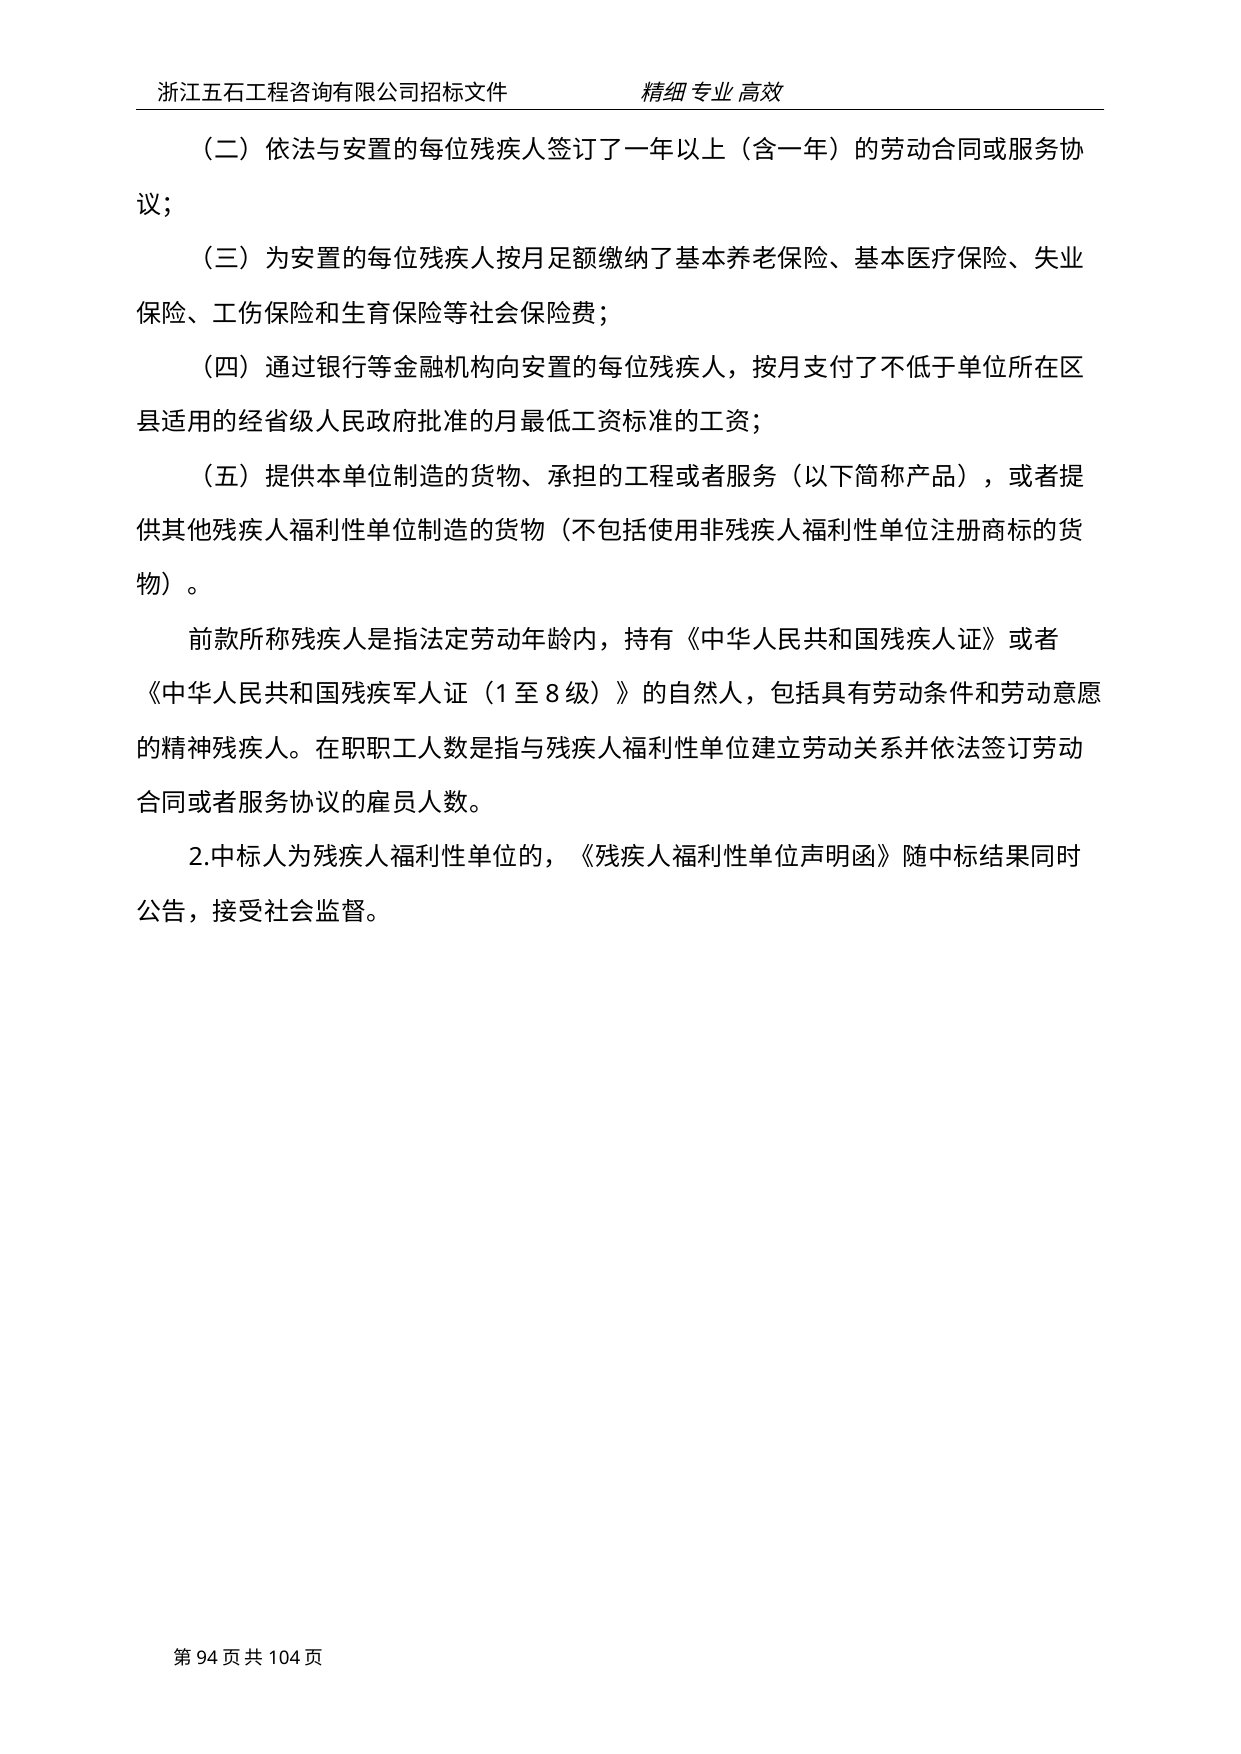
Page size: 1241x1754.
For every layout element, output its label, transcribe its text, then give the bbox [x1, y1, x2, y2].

text （二）依法与安置的每位残疾人签订了一年以上（含一年）的劳动合同或服务协议； [136, 130, 1104, 221]
text 2.中标人为残疾人福利性单位的，《残疾人福利性单位声明函》随中标结果同时公告，接受社会监督。 [136, 837, 1104, 927]
text 前款所称残疾人是指法定劳动年龄内，持有《中华人民共和国残疾人证》或者《中华人民共和国残疾军人证（1至8级）》的自然人，包括具有劳动条件和劳动意愿的精神残疾人。在职职工人数是指与残疾人福利性单位建立劳动关系并依法签订劳动合同或者服务协议的雇员人数。 [136, 619, 1104, 819]
text （四）通过银行等金融机构向安置的每位残疾人，按月支付了不低于单位所在区县适用的经省级人民政府批准的月最低工资标准的工资； [136, 347, 1104, 438]
text （三）为安置的每位残疾人按月足额缴纳了基本养老保险、基本医疗保险、失业保险、工伤保险和生育保险等社会保险费； [136, 239, 1104, 329]
text （五）提供本单位制造的货物、承担的工程或者服务（以下简称产品），或者提供其他残疾人福利性单位制造的货物（不包括使用非残疾人福利性单位注册商标的货物）。 [136, 456, 1104, 601]
